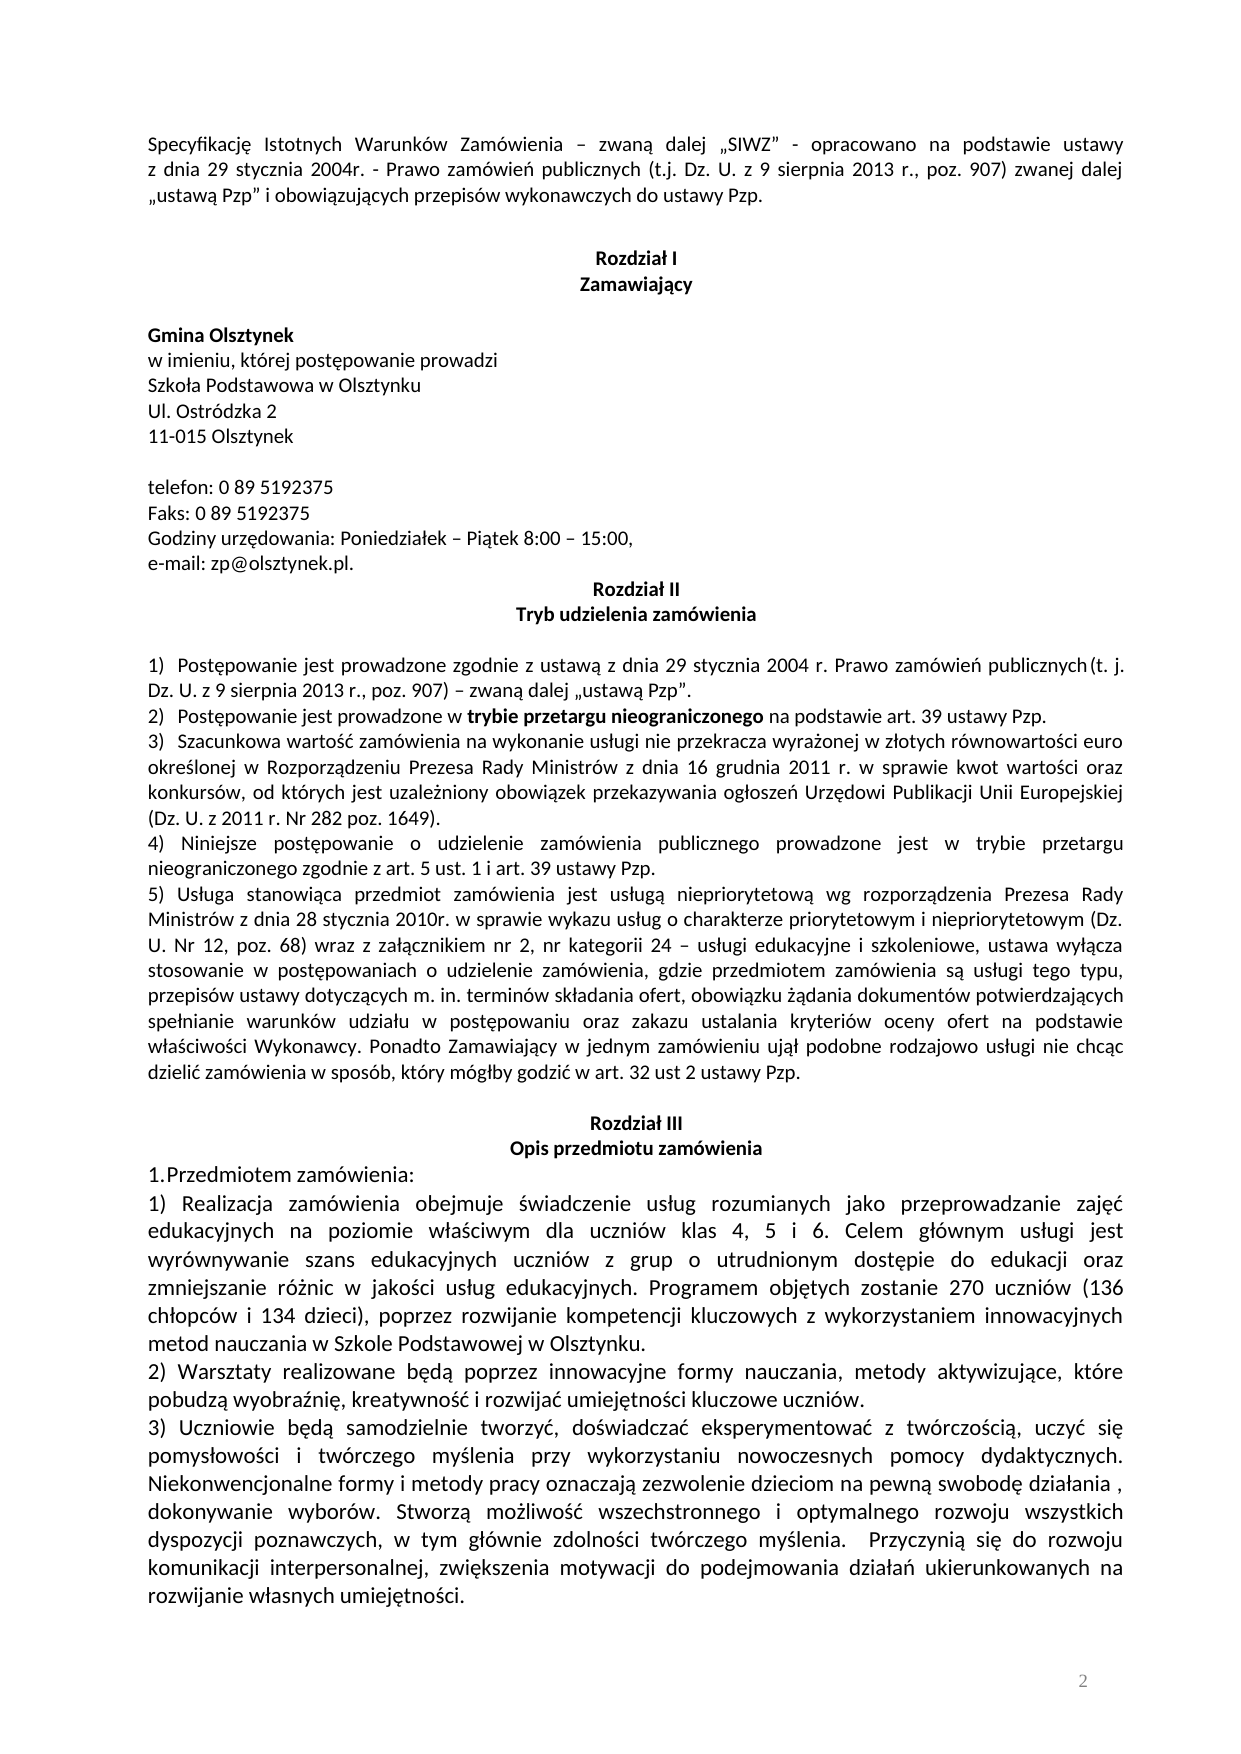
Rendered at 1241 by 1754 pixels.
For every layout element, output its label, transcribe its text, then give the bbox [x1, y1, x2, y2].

text 11-015 Olsztynek [148, 423, 1125, 449]
text 5) Usługa stanowiąca przedmiot zamówienia jest usługą niepriorytetową wg rozporządzenia Prezesa Rady Ministrów z dnia 28 stycznia 2010r. w sprawie wykazu usług o charakterze priorytetowym i niepriorytetowym (Dz. U. Nr 12, poz. 68) wraz z załącznikiem nr 2, nr kategorii 24 – usługi edukacyjne i szkoleniowe, ustawa wyłącza stosowanie w postępowaniach o udzielenie zamówienia, gdzie przedmiotem zamówienia są usługi tego typu, przepisów ustawy dotyczących m. in. terminów składania ofert, obowiązku żądania dokumentów potwierdzających spełnianie warunków udziału w postępowaniu oraz zakazu ustalania kryteriów oceny ofert na podstawie właściwości Wykonawcy. Ponadto Zamawiający w jednym zamówieniu ujął podobne rodzajowo usługi nie chcąc dzielić zamówienia w sposób, który mógłby godzić w art. 32 ust 2 ustawy Pzp. [148, 881, 1125, 1084]
text Ul. Ostródzka 2 [148, 398, 1125, 423]
text Szkoła Podstawowa w Olsztynku [148, 373, 1125, 398]
text Tryb udzielenia zamówienia [148, 601, 1125, 627]
subtitle Faks: 0 89 5192375 [148, 500, 1125, 525]
text 2) Warsztaty realizowane będą poprzez innowacyjne formy nauczania, metody aktywizujące, które pobudzą wyobraźnię, kreatywność i rozwijać umiejętności kluczowe uczniów. [148, 1357, 1125, 1413]
list Postępowanie jest prowadzone zgodnie z ustawą z dnia 29 stycznia 2004 r. Prawo zamówień publicznych(t. j. Dz. U. z 9 sierpnia 2013 r., poz. 907) – zwaną dalej „ustawą Pzp”. [148, 652, 1125, 703]
text Rozdział I [148, 246, 1125, 271]
subtitle Gmina Olsztynek [148, 322, 1125, 347]
text w imieniu, której postępowanie prowadzi [148, 347, 1125, 373]
subtitle telefon: 0 89 5192375 [148, 474, 1125, 500]
text 3) Uczniowie będą samodzielnie tworzyć, doświadczać eksperymentować z twórczością, uczyć się pomysłowości i twórczego myślenia przy wykorzystaniu nowoczesnych pomocy dydaktycznych. Niekonwencjonalne formy i metody pracy oznaczają zezwolenie dzieciom na pewną swobodę działania , dokonywanie wyborów. Stworzą możliwość wszechstronnego i optymalnego rozwoju wszystkich dyspozycji poznawczych, w tym głównie zdolności twórczego myślenia. Przyczynią się do rozwoju komunikacji interpersonalnej, zwiększenia motywacji do podejmowania działań ukierunkowanych na rozwijanie własnych umiejętności. [148, 1413, 1125, 1609]
subtitle e-mail: zp@olsztynek.pl. [148, 551, 1125, 576]
list Przedmiotem zamówienia: [148, 1161, 1125, 1189]
text Zamawiający [148, 271, 1125, 296]
text Opis przedmiotu zamówienia [148, 1135, 1125, 1161]
text Rozdział III [148, 1110, 1125, 1135]
text Specyfikację Istotnych Warunków Zamówienia – zwaną dalej „SIWZ” - opracowano na podstawie ustawy z dnia 29 stycznia 2004r. - Prawo zamówień publicznych (t.j. Dz. U. z 9 sierpnia 2013 r., poz. 907) zwanej dalej „ustawą Pzp” i obowiązujących przepisów wykonawczych do ustawy Pzp. [148, 131, 1125, 207]
text 4) Niniejsze postępowanie o udzielenie zamówienia publicznego prowadzone jest w trybie przetargu nieograniczonego zgodnie z art. 5 ust. 1 i art. 39 ustawy Pzp. [148, 830, 1125, 881]
text Godziny urzędowania: Poniedziałek – Piątek 8:00 – 15:00, [148, 525, 1125, 551]
list Postępowanie jest prowadzone w trybie przetargu nieograniczonego na podstawie art. 39 ustawy Pzp. [148, 703, 1125, 728]
text Rozdział II [148, 576, 1125, 601]
text 1) Realizacja zamówienia obejmuje świadczenie usług rozumianych jako przeprowadzanie zajęć edukacyjnych na poziomie właściwym dla uczniów klas 4, 5 i 6. Celem głównym usługi jest wyrównywanie szans edukacyjnych uczniów z grup o utrudnionym dostępie do edukacji oraz zmniejszanie różnic w jakości usług edukacyjnych. Programem objętych zostanie 270 uczniów (136 chłopców i 134 dzieci), poprzez rozwijanie kompetencji kluczowych z wykorzystaniem innowacyjnych metod nauczania w Szkole Podstawowej w Olsztynku. [148, 1189, 1125, 1357]
list Szacunkowa wartość zamówienia na wykonanie usługi nie przekracza wyrażonej w złotych równowartości euro określonej w Rozporządzeniu Prezesa Rady Ministrów z dnia 16 grudnia 2011 r. w sprawie kwot wartości oraz konkursów, od których jest uzależniony obowiązek przekazywania ogłoszeń Urzędowi Publikacji Unii Europejskiej (Dz. U. z 2011 r. Nr 282 poz. 1649). [148, 728, 1125, 830]
